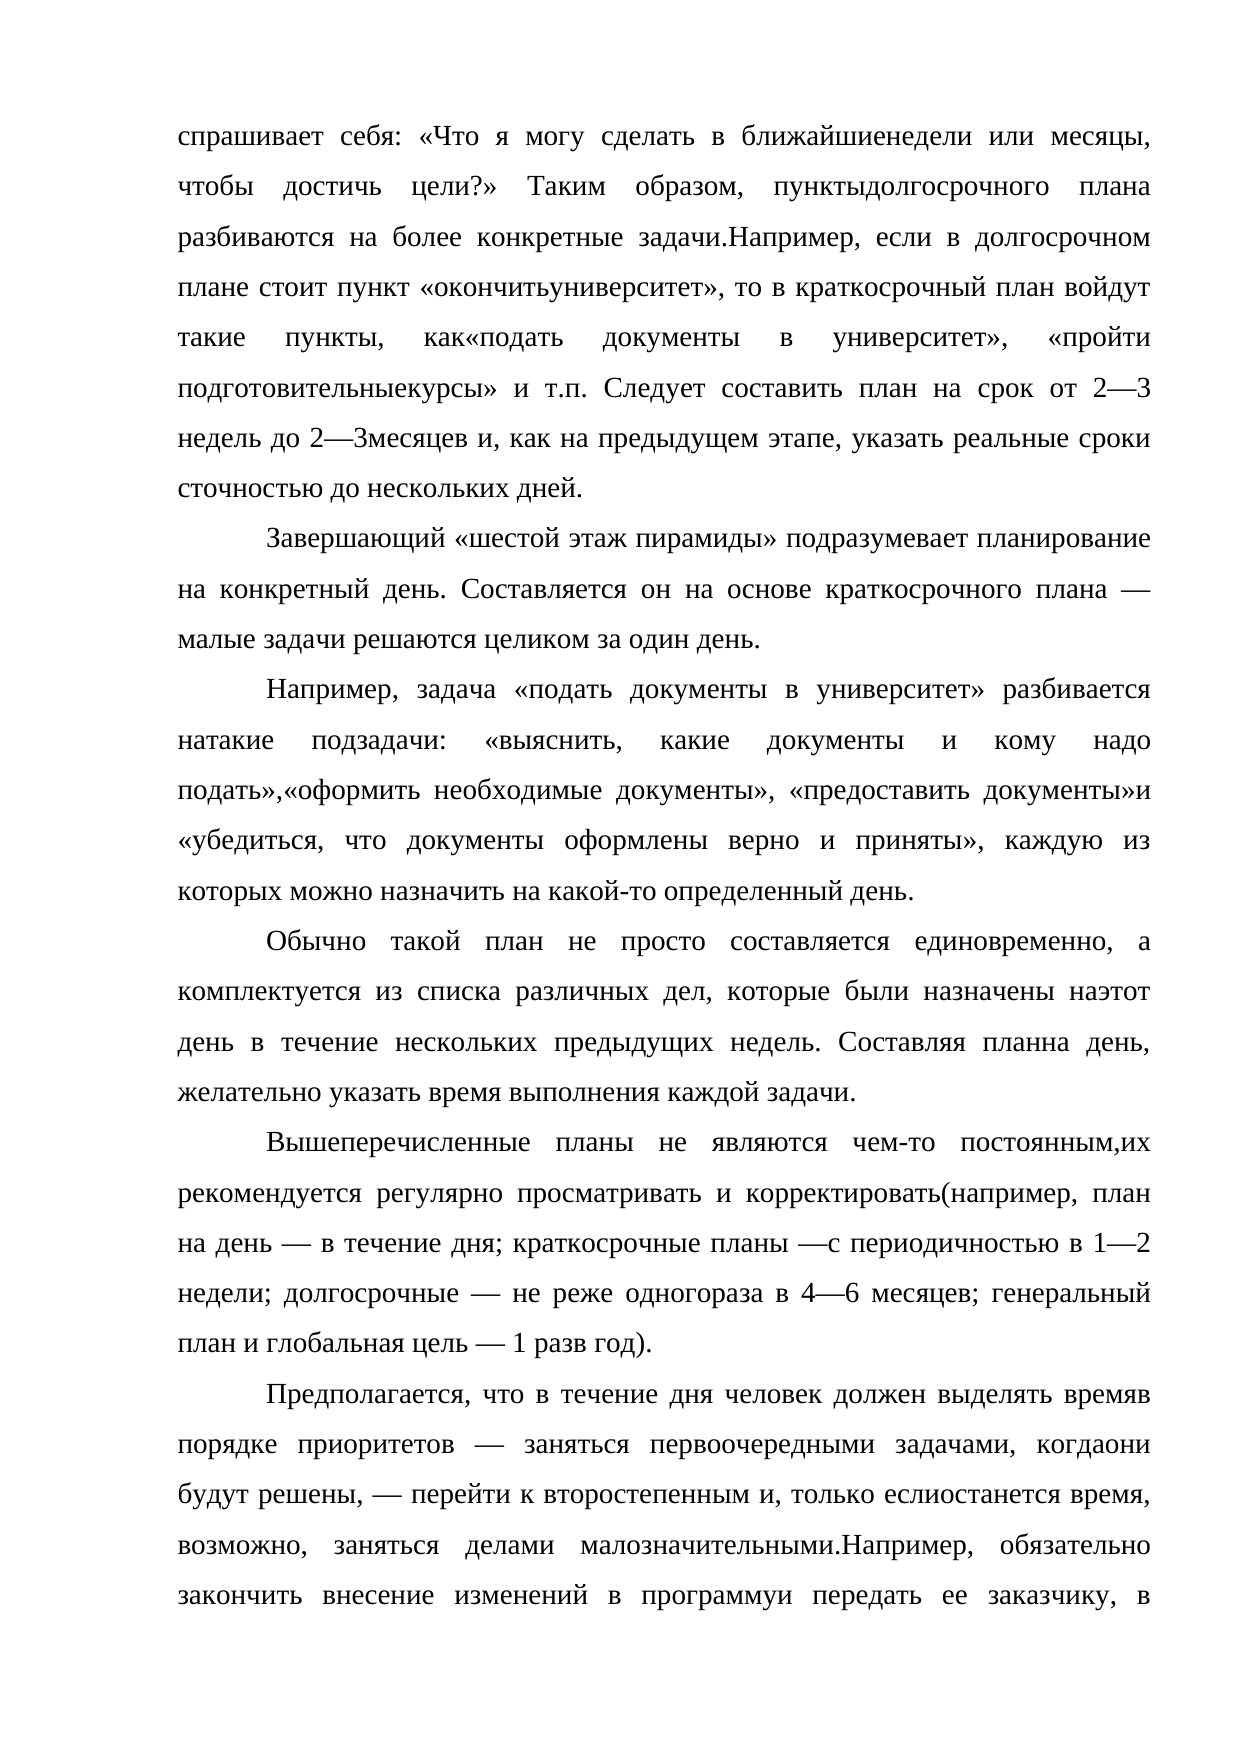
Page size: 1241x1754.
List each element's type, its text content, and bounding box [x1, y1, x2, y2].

text Например, задача «подать документы в университет» разбивается натакие подзадачи: «выяснить, какие документы и кому надо подать»,«оформить необходимые документы», «предоставить документы»и «убедиться, что документы оформлены верно и приняты», каждую из которых можно назначить на какой-то определенный день. [177, 672, 1152, 906]
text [177, 118, 1152, 504]
text Завершающий «шестой этаж пирамиды» подразумевает планирование на конкретный день. Составляется он на основе краткосрочного плана — малые задачи решаются целиком за один день. [177, 521, 1152, 655]
text Вышеперечисленные планы не являются чем-то постоянным,их рекомендуется регулярно просматривать и корректировать(например, план на день — в течение дня; краткосрочные планы —с периодичностью в 1—2 недели; долгосрочные — не реже одногораза в 4—6 месяцев; генеральный план и глобальная цель — 1 разв год). [177, 1124, 1152, 1359]
text Обычно такой план не просто составляется единовременно, а комплектуется из списка различных дел, которые были назначены наэтот день в течение нескольких предыдущих недель. Составляя планна день, желательно указать время выполнения каждой задачи. [177, 923, 1152, 1108]
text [177, 1376, 1152, 1611]
